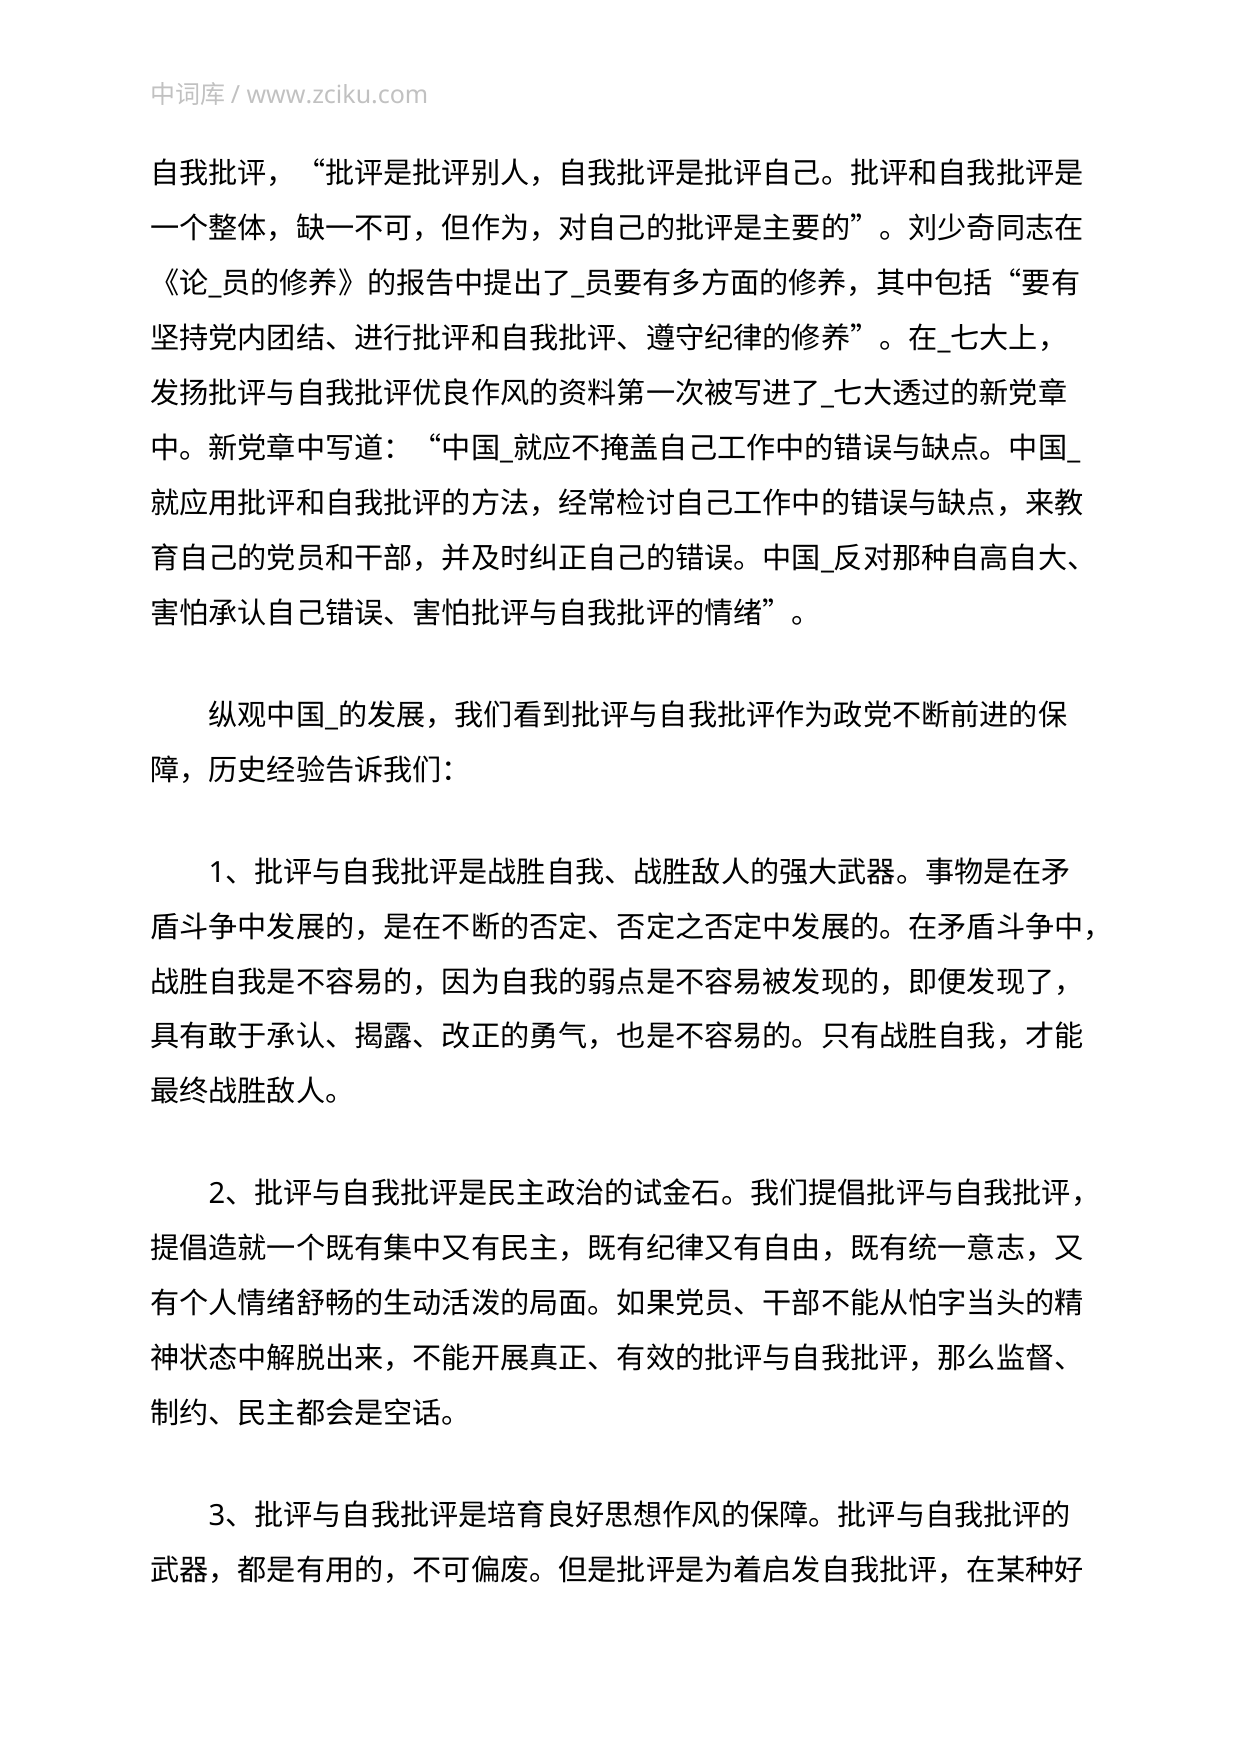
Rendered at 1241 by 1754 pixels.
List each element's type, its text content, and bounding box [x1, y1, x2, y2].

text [150, 150, 1090, 632]
text 纵观中国_的发展，我们看到批评与自我批评作为政党不断前进的保障，历史经验告诉我们： [150, 691, 1090, 789]
text 1、批评与自我批评是战胜自我、战胜敌人的强大武器。事物是在矛盾斗争中发展的，是在不断的否定、否定之否定中发展的。在矛盾斗争中，战胜自我是不容易的，因为自我的弱点是不容易被发现的，即便发现了，具有敢于承认、揭露、改正的勇气，也是不容易的。只有战胜自我，才能最终战胜敌人。 [150, 848, 1090, 1110]
text 2、批评与自我批评是民主政治的试金石。我们提倡批评与自我批评，提倡造就一个既有集中又有民主，既有纪律又有自由，既有统一意志，又有个人情绪舒畅的生动活泼的局面。如果党员、干部不能从怕字当头的精神状态中解脱出来，不能开展真正、有效的批评与自我批评，那么监督、制约、民主都会是空话。 [150, 1170, 1090, 1432]
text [150, 1491, 1090, 1588]
